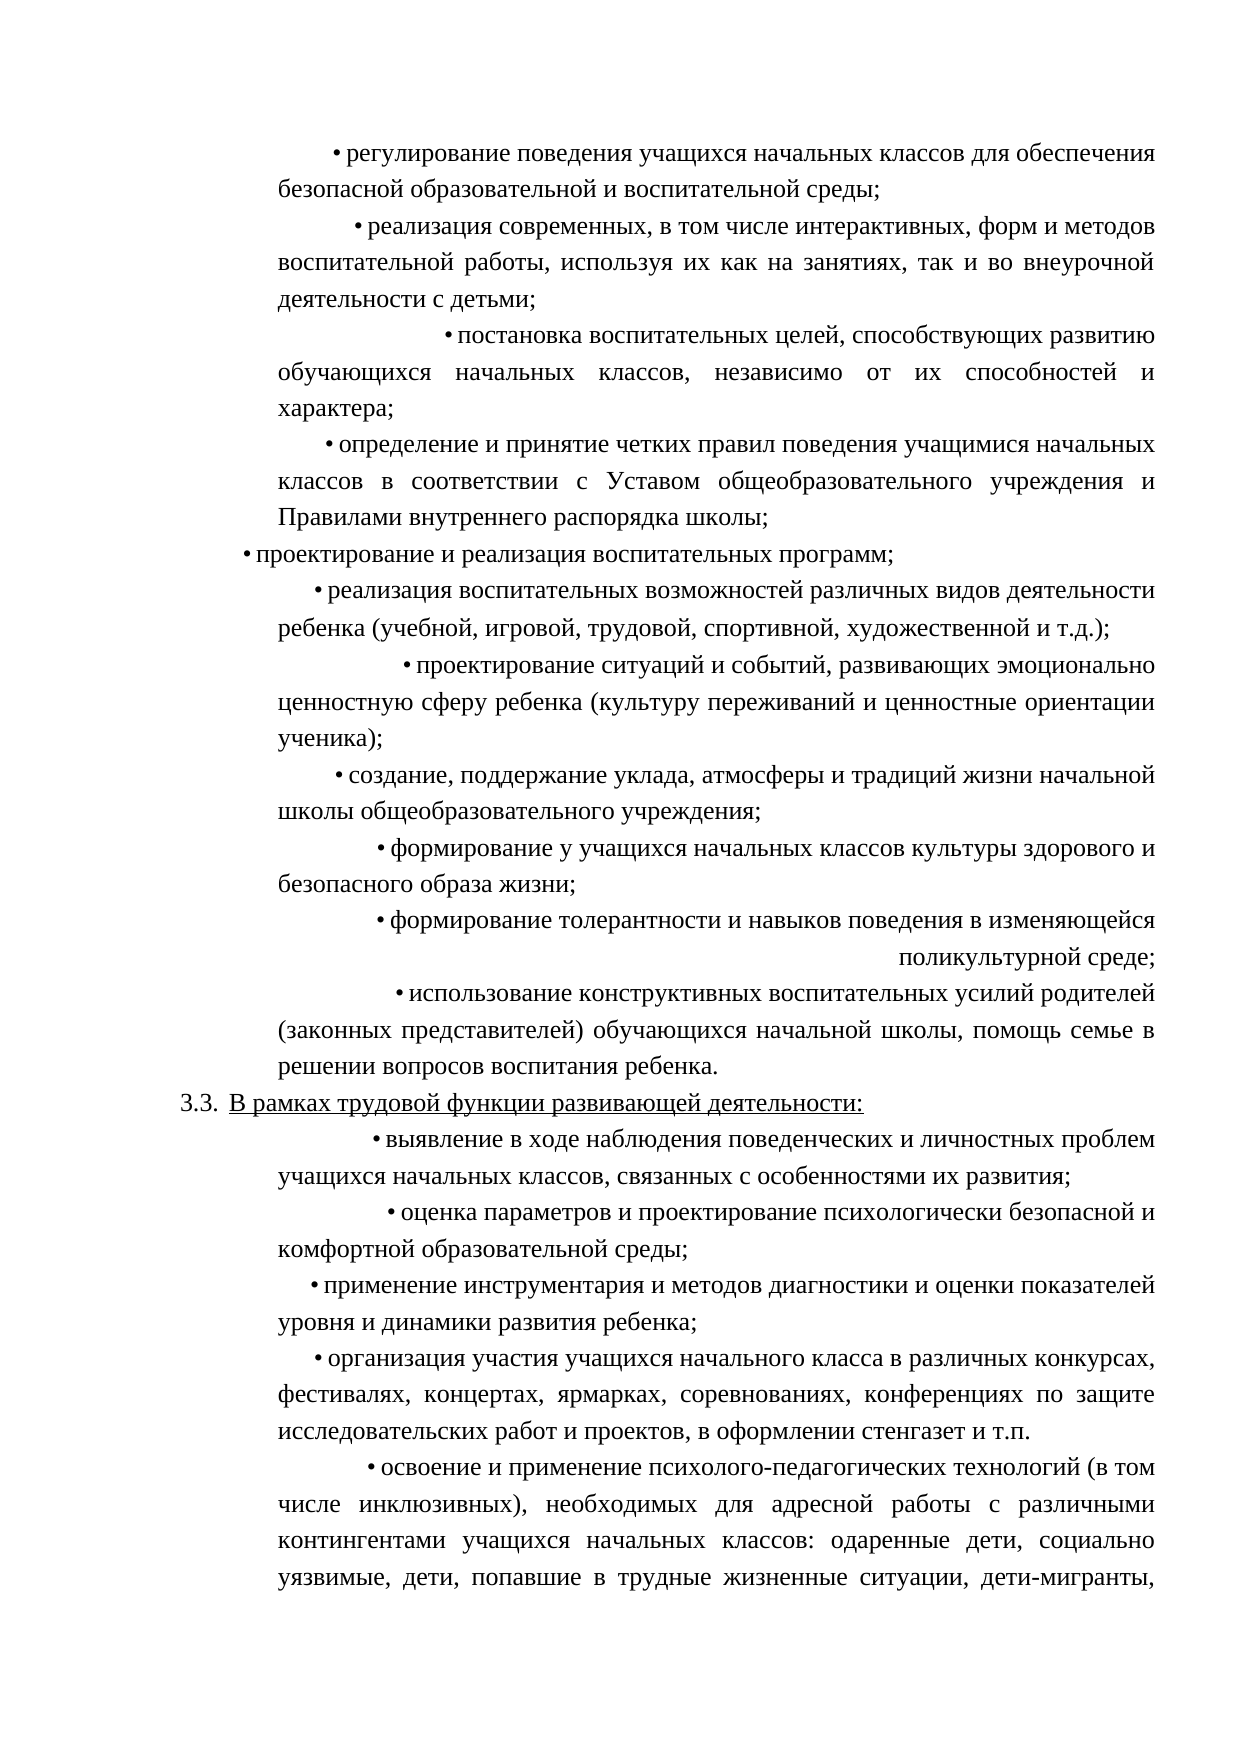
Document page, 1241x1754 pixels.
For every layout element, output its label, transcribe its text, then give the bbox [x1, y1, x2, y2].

text фестивалях, концертах, ярмарках, соревнованиях, конференциях по защите исследовательских работ и проектов, в оформлении стенгазет и т.п. [278, 1374, 1156, 1447]
text безопасной образовательной и воспитательной среды; [278, 168, 1158, 205]
list оценка параметров и проектирование психологически безопасной и [180, 1191, 1156, 1228]
list В рамках трудовой функции развивающей деятельности: [180, 1082, 1158, 1118]
list формирование толерантности и навыков поведения в изменяющейся [180, 900, 1156, 936]
list определение и принятие четких правил поведения учащимися начальных [180, 424, 1156, 460]
text обучающихся начальных классов, независимо от их способностей и характера; [278, 351, 1156, 424]
text поликультурной среде; [180, 936, 1156, 973]
list использование конструктивных воспитательных усилий родителей [180, 973, 1156, 1009]
list регулирование поведения учащихся начальных классов для обеспечения [180, 132, 1156, 168]
text воспитательной работы, используя их как на занятиях, так и во внеурочной деятельности с детьми; [278, 241, 1156, 314]
list формирование у учащихся начальных классов культуры здорового и [180, 827, 1156, 863]
text учащихся начальных классов, связанных с особенностями их развития; [278, 1155, 1158, 1191]
list создание, поддержание уклада, атмосферы и традиций жизни начальной [180, 754, 1156, 790]
list проектирование ситуаций и событий, развивающих эмоционально [180, 644, 1156, 681]
text безопасного образа жизни; [278, 863, 1158, 900]
text комфортной образовательной среды; [278, 1228, 1158, 1264]
text классов в соответствии с Уставом общеобразовательного учреждения и Правилами внутреннего распорядка школы; [278, 460, 1156, 533]
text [278, 1483, 1156, 1592]
list проектирование и реализация воспитательных программ; [242, 533, 1158, 569]
text уровня и динамики развития ребенка; [278, 1301, 1158, 1337]
list реализация современных, в том числе интерактивных, форм и методов [180, 205, 1156, 241]
text ребенка (учебной, игровой, трудовой, спортивной, художественной и т.д.); [278, 606, 1156, 644]
list освоение и применение психолого-педагогических технологий (в том [180, 1447, 1156, 1483]
text ценностную сферу ребенка (культуру переживаний и ценностные ориентации ученика); [278, 681, 1156, 754]
list выявление в ходе наблюдения поведенческих и личностных проблем [180, 1118, 1156, 1155]
text (законных представителей) обучающихся начальной школы, помощь семье в решении вопросов воспитания ребенка. [278, 1009, 1156, 1082]
list применение инструментария и методов диагностики и оценки показателей [180, 1264, 1156, 1301]
list постановка воспитательных целей, способствующих развитию [180, 314, 1156, 351]
text школы общеобразовательного учреждения; [278, 790, 1158, 827]
list организация участия учащихся начального класса в различных конкурсах, [180, 1337, 1156, 1374]
list реализация воспитательных возможностей различных видов деятельности [180, 569, 1156, 606]
